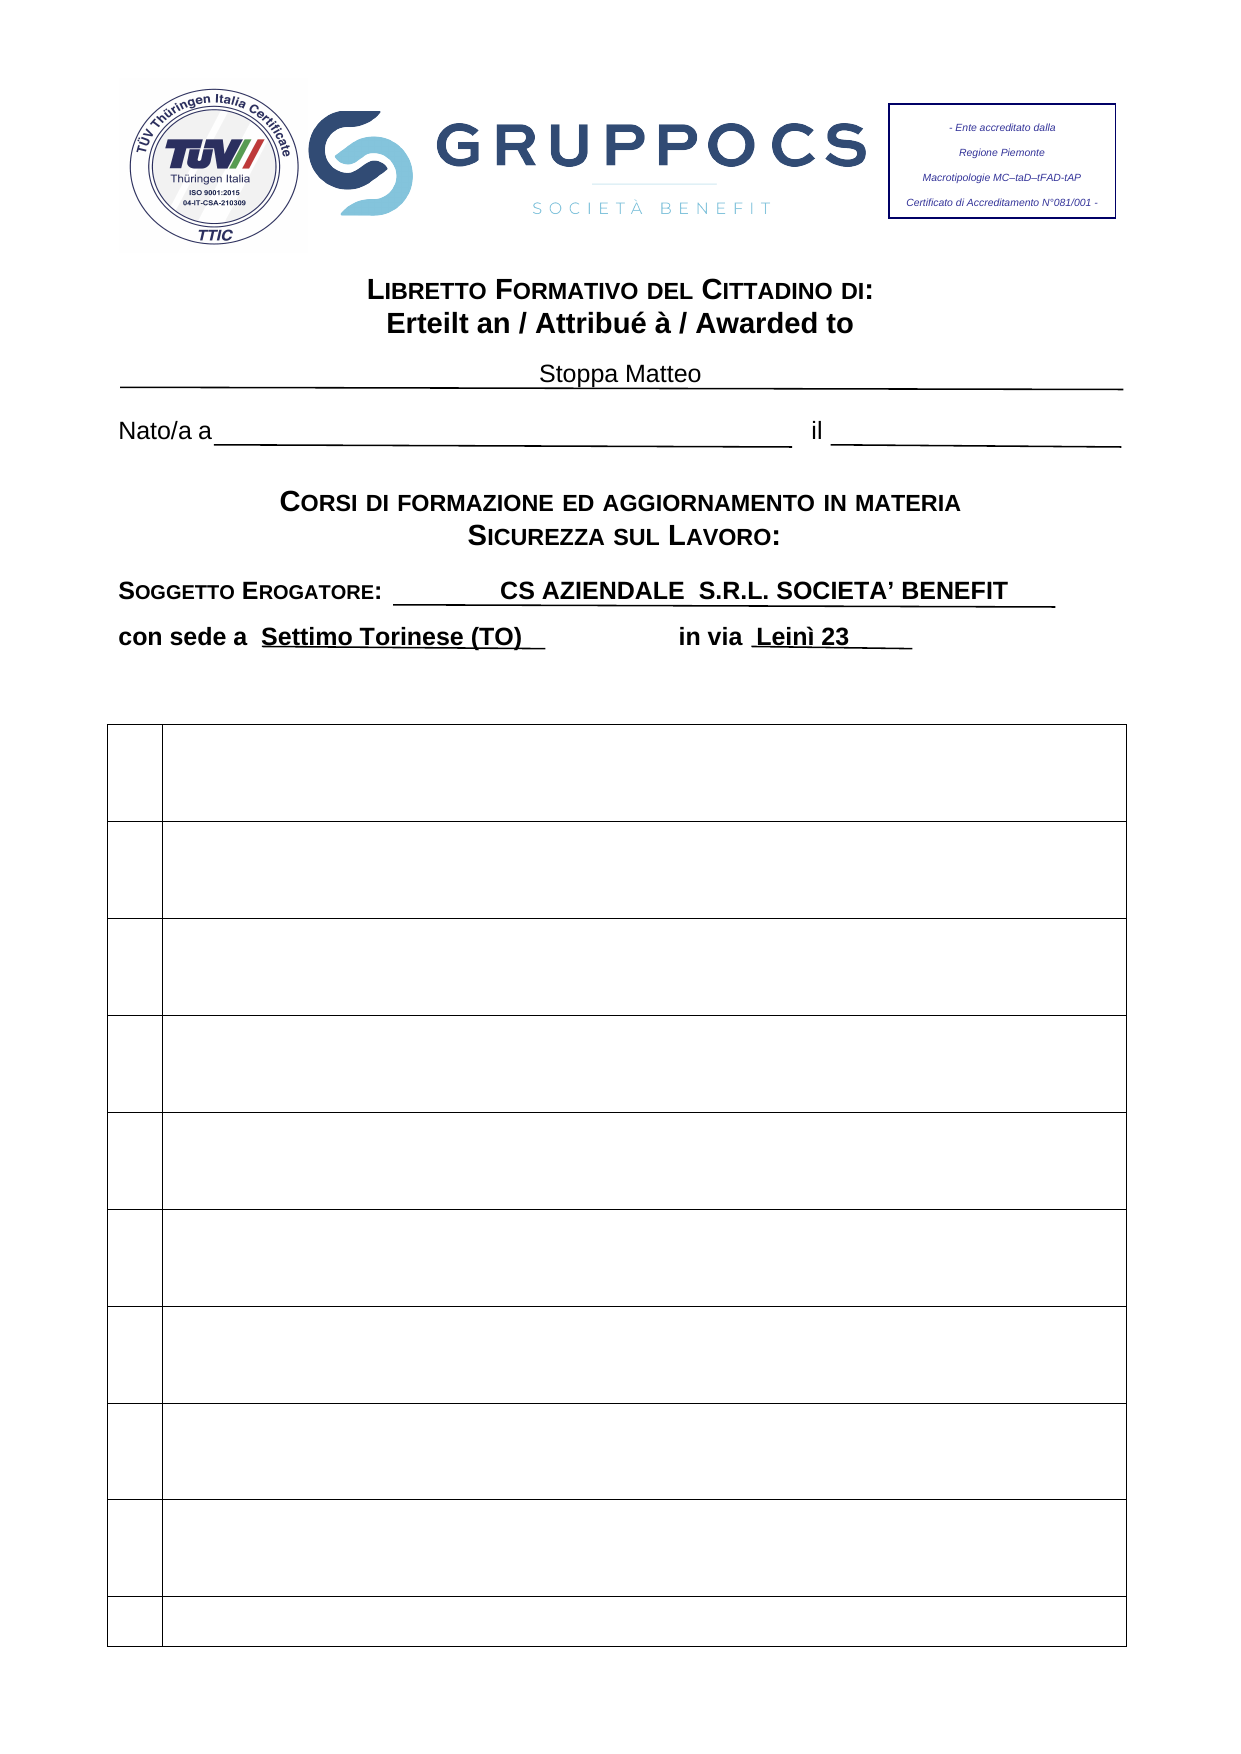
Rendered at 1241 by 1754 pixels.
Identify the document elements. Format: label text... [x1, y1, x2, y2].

table_cell [163, 1210, 1126, 1306]
table_cell [163, 1597, 1126, 1646]
table_cell [163, 1404, 1126, 1499]
text Libretto Formativo del Cittadino di: [118, 272, 1122, 306]
text Erteilt an / Attribué à / Awarded to [118, 306, 1122, 339]
table_cell [108, 1016, 162, 1112]
text Nato/a a il [118, 416, 1122, 445]
table_cell [108, 1113, 162, 1209]
table_cell [163, 1500, 1126, 1596]
table_header [108, 725, 162, 821]
table_cell [108, 1307, 162, 1402]
text Sicurezza sul Lavoro: [118, 517, 1122, 551]
text Soggetto Erogatore: CS AZIENDALE S.R.L. SOCIETA’ BENEFIT [118, 576, 1122, 605]
table_cell [163, 1113, 1126, 1209]
table_cell [108, 1597, 162, 1646]
table_cell [108, 919, 162, 1015]
table_cell [163, 919, 1126, 1015]
table_cell [163, 1307, 1126, 1402]
table_cell [163, 822, 1126, 918]
table_cell [163, 1016, 1126, 1112]
text Stoppa Matteo [118, 358, 1122, 387]
table_cell [108, 1500, 162, 1596]
table_header [163, 725, 1126, 821]
text Corsi di formazione ed aggiornamento in materia [118, 484, 1122, 517]
table_cell [108, 1404, 162, 1499]
table_cell [108, 822, 162, 918]
text con sede a Settimo Torinese (TO) in via Leinì 23 [118, 621, 1122, 650]
table_cell [108, 1210, 162, 1306]
picture [119, 78, 875, 253]
